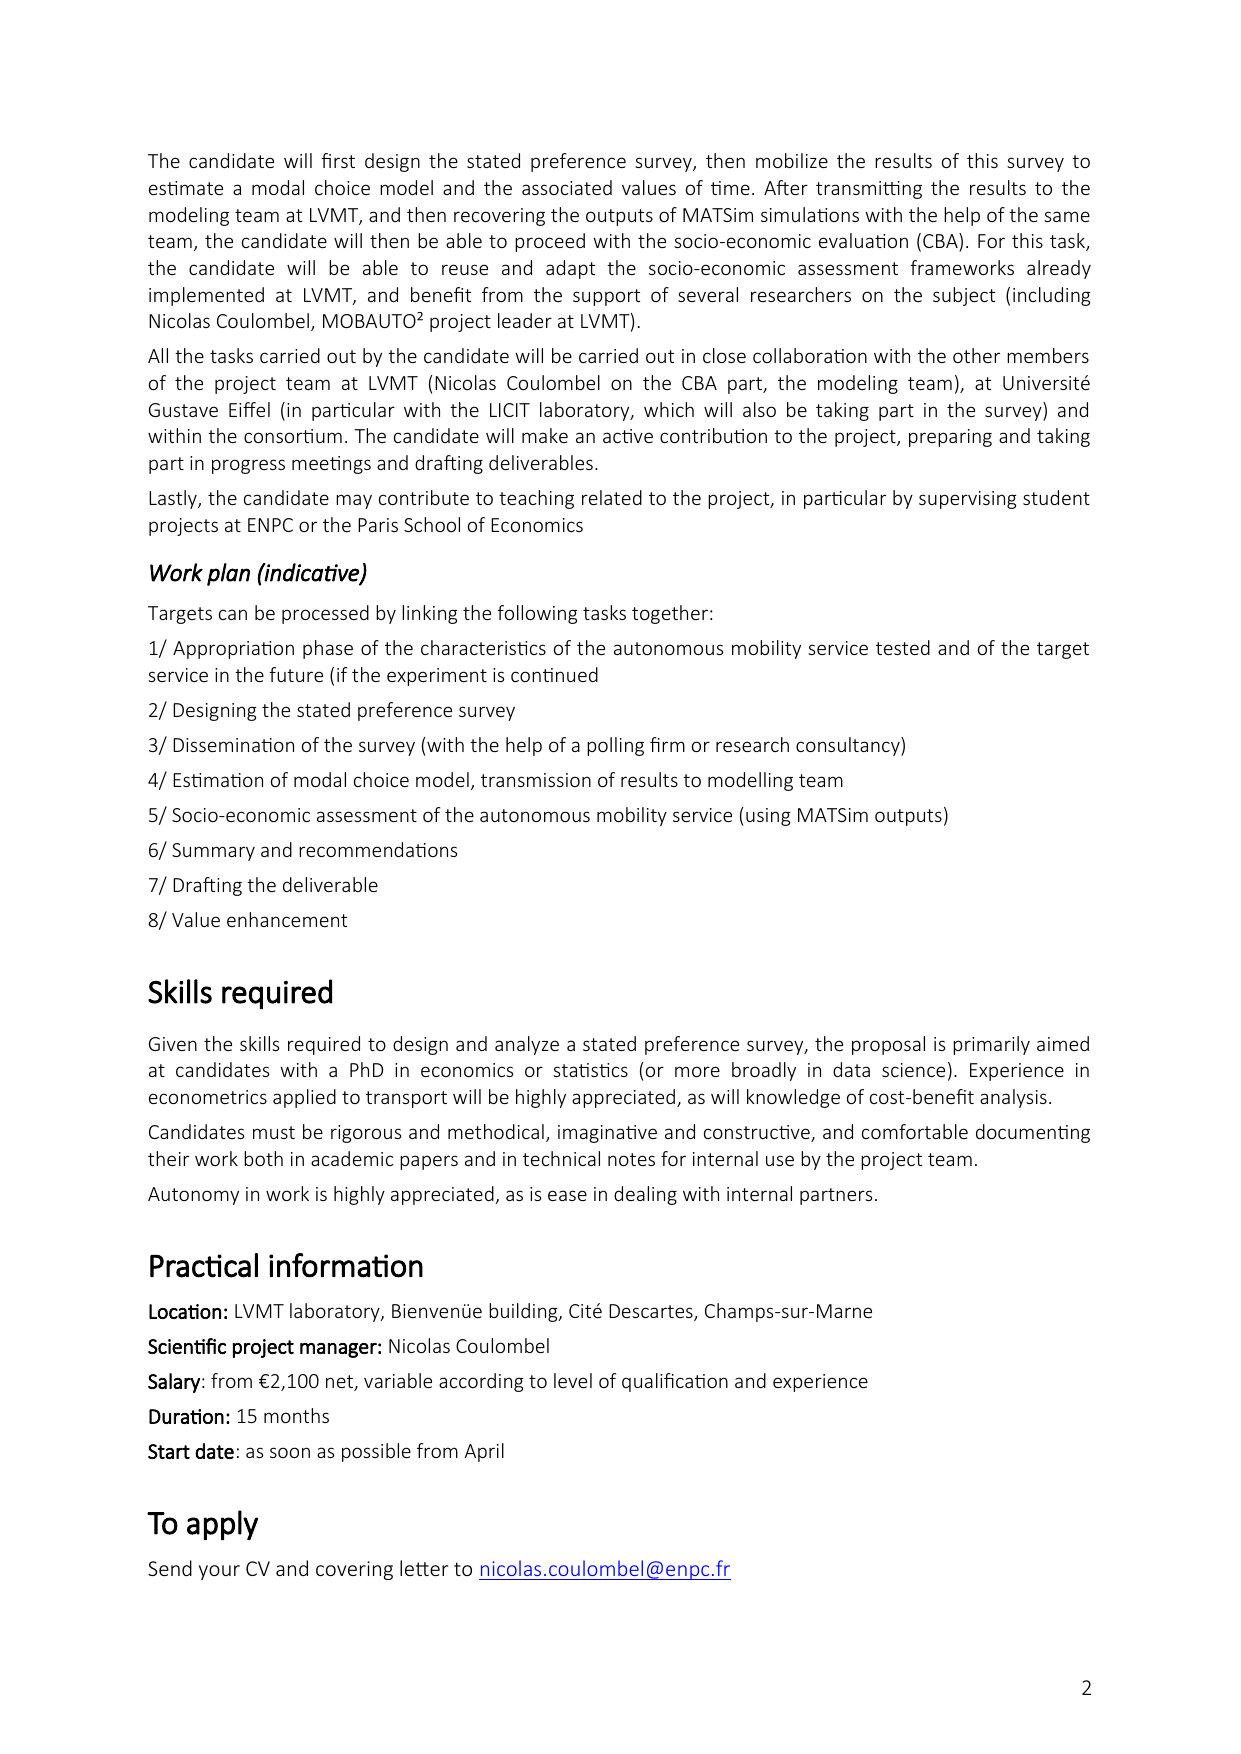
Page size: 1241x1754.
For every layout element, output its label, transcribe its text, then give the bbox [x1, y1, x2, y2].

text 8/ Value enhancement [148, 906, 1092, 933]
text Location: LVMT laboratory, Bienvenüe building, Cité Descartes, Champs-sur-Marne [148, 1297, 1092, 1324]
text Candidates must be rigorous and methodical, imaginative and constructive, and comfortable documenting their work both in academic papers and in technical notes for internal use by the project team. [148, 1118, 1092, 1171]
text Send your CV and covering letter to nicolas.coulombel@enpc.fr [148, 1554, 1092, 1583]
text Lastly, the candidate may contribute to teaching related to the project, in particular by supervising student projects at ENPC or the Paris School of Economics [148, 484, 1092, 538]
subtitle Work plan (indicative) [148, 556, 1092, 587]
text Autonomy in work is highly appreciated, as is ease in dealing with internal partners. [148, 1180, 1092, 1206]
text The candidate will first design the stated preference survey, then mobilize the results of this survey to estimate a modal choice model and the associated values of time. After transmitting the results to the modeling team at LVMT, and then recovering the outputs of MATSim simulations with the help of the same team, the candidate will then be able to proceed with the socio-economic evaluation (CBA). For this task, the candidate will be able to reuse and adapt the socio-economic assessment frameworks already implemented at LVMT, and benefit from the support of several researchers on the subject (including Nicolas Coulombel, MOBAUTO² project leader at LVMT). [148, 148, 1092, 334]
text 1/ Appropriation phase of the characteristics of the autonomous mobility service tested and of the target service in the future (if the experiment is continued [148, 634, 1092, 688]
text Duration: 15 months [148, 1402, 1092, 1429]
text Scientific project manager: Nicolas Coulombel [148, 1332, 1092, 1359]
text 2/ Designing the stated preference survey [148, 696, 1092, 723]
text 5/ Socio-economic assessment of the autonomous mobility service (using MATSim outputs) [148, 801, 1092, 828]
text All the tasks carried out by the candidate will be carried out in close collaboration with the other members of the project team at LVMT (Nicolas Coulombel on the CBA part, the modeling team), at Université Gustave Eiffel (in particular with the LICIT laboratory, which will also be taking part in the survey) and within the consortium. The candidate will make an active contribution to the project, preparing and taking part in progress meetings and drafting deliverables. [148, 343, 1092, 476]
text Salary: from €2,100 net, variable according to level of qualification and experience [148, 1367, 1092, 1394]
subtitle To apply [148, 1501, 1092, 1542]
text 7/ Drafting the deliverable [148, 871, 1092, 898]
text 6/ Summary and recommendations [148, 836, 1092, 863]
subtitle Skills required [148, 970, 1092, 1011]
text Given the skills required to design and analyze a stated preference survey, the proposal is primarily aimed at candidates with a PhD in economics or statistics (or more broadly in data science). Experience in econometrics applied to transport will be highly appreciated, as will knowledge of cost-benefit analysis. [148, 1030, 1092, 1110]
text Start date: as soon as possible from April [148, 1437, 1092, 1464]
subtitle Practical information [148, 1244, 1092, 1285]
text 3/ Dissemination of the survey (with the help of a polling firm or research consultancy) [148, 731, 1092, 758]
text 4/ Estimation of modal choice model, transmission of results to modelling team [148, 766, 1092, 793]
text Targets can be processed by linking the following tasks together: [148, 599, 1092, 626]
